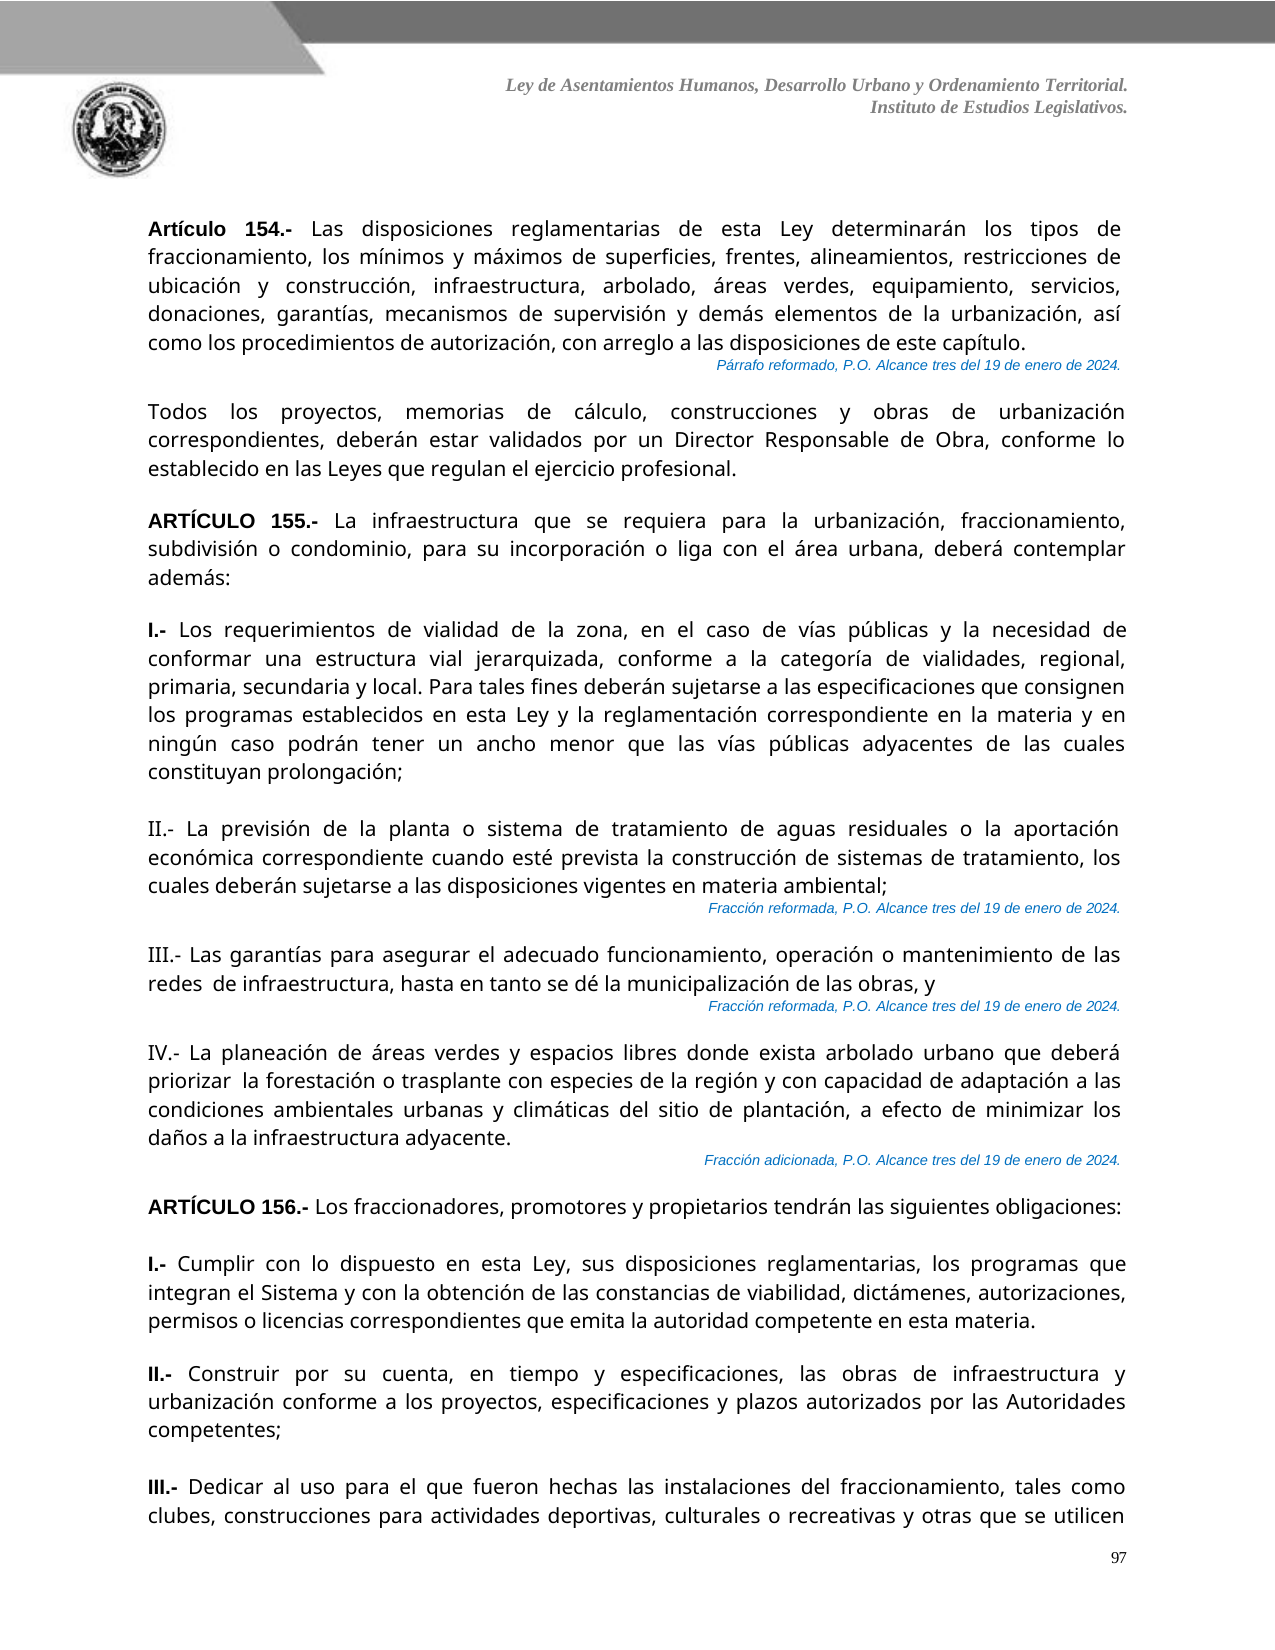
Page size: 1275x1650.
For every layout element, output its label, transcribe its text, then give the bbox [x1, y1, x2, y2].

text IV.- La planeación de áreas verdes y espacios libres donde exista arbolado urbano que deberá priorizar la forestación o trasplante con especies de la región y con capacidad de adaptación a las condiciones ambientales urbanas y climáticas del sitio de plantación, a efecto de minimizar los daños a la infraestructura adyacente. [148, 1038, 1122, 1152]
text I.- Los requerimientos de vialidad de la zona, en el caso de vías públicas y la necesidad de conformar una estructura vial jerarquizada, conforme a la categoría de vialidades, regional, primaria, secundaria y local. Para tales fines deberán sujetarse a las especificaciones que consignen los programas establecidos en esta Ley y la reglamentación correspondiente en la materia y en ningún caso podrán tener un ancho menor que las vías públicas adyacentes de las cuales constituyan prolongación; [148, 615, 1127, 786]
text III.- Las garantías para asegurar el adecuado funcionamiento, operación o mantenimiento de las redes de infraestructura, hasta en tanto se dé la municipalización de las obras, y [148, 941, 1122, 997]
picture [0, 1, 1275, 179]
text I.- Cumplir con lo dispuesto en esta Ley, sus disposiciones reglamentarias, los programas que integran el Sistema y con la obtención de las constancias de viabilidad, dictámenes, autorizaciones, permisos o licencias correspondientes que emita la autoridad competente en esta materia. [148, 1249, 1128, 1335]
text Fracción adicionada, P.O. Alcance tres del 19 de enero de 2024. [704, 1152, 1162, 1169]
text Fracción reformada, P.O. Alcance tres del 19 de enero de 2024. [708, 998, 1162, 1014]
text Todos los proyectos, memorias de cálculo, construcciones y obras de urbanización correspondientes, deberán estar validados por un Director Responsable de Obra, conforme lo establecido en las Leyes que regulan el ejercicio profesional. [148, 397, 1127, 482]
text Fracción reformada, P.O. Alcance tres del 19 de enero de 2024. [708, 900, 1162, 917]
text ARTÍCULO 156.- Los fraccionadores, promotores y propietarios tendrán las siguientes obligaciones: [148, 1192, 1162, 1221]
text ARTÍCULO 155.- La infraestructura que se requiera para la urbanización, fraccionamiento, subdivisión o condominio, para su incorporación o liga con el área urbana, deberá contemplar además: [148, 506, 1127, 591]
text II.- La previsión de la planta o sistema de tratamiento de aguas residuales o la aportación económica correspondiente cuando esté prevista la construcción de sistemas de tratamiento, los cuales deberán sujetarse a las disposiciones vigentes en materia ambiental; [148, 814, 1122, 899]
text Artículo 154.- Las disposiciones reglamentarias de esta Ley determinarán los tipos de fraccionamiento, los mínimos y máximos de superficies, frentes, alineamientos, restricciones de ubicación y construcción, infraestructura, arbolado, áreas verdes, equipamiento, servicios, donaciones, garantías, mecanismos de supervisión y demás elementos de la urbanización, así como los procedimientos de autorización, con arreglo a las disposiciones de este capítulo. [148, 214, 1122, 356]
text II.- Construir por su cuenta, en tiempo y especificaciones, las obras de infraestructura y urbanización conforme a los proyectos, especificaciones y plazos autorizados por las Autoridades competentes; [148, 1359, 1127, 1444]
text Párrafo reformado, P.O. Alcance tres del 19 de enero de 2024. [716, 356, 1162, 373]
